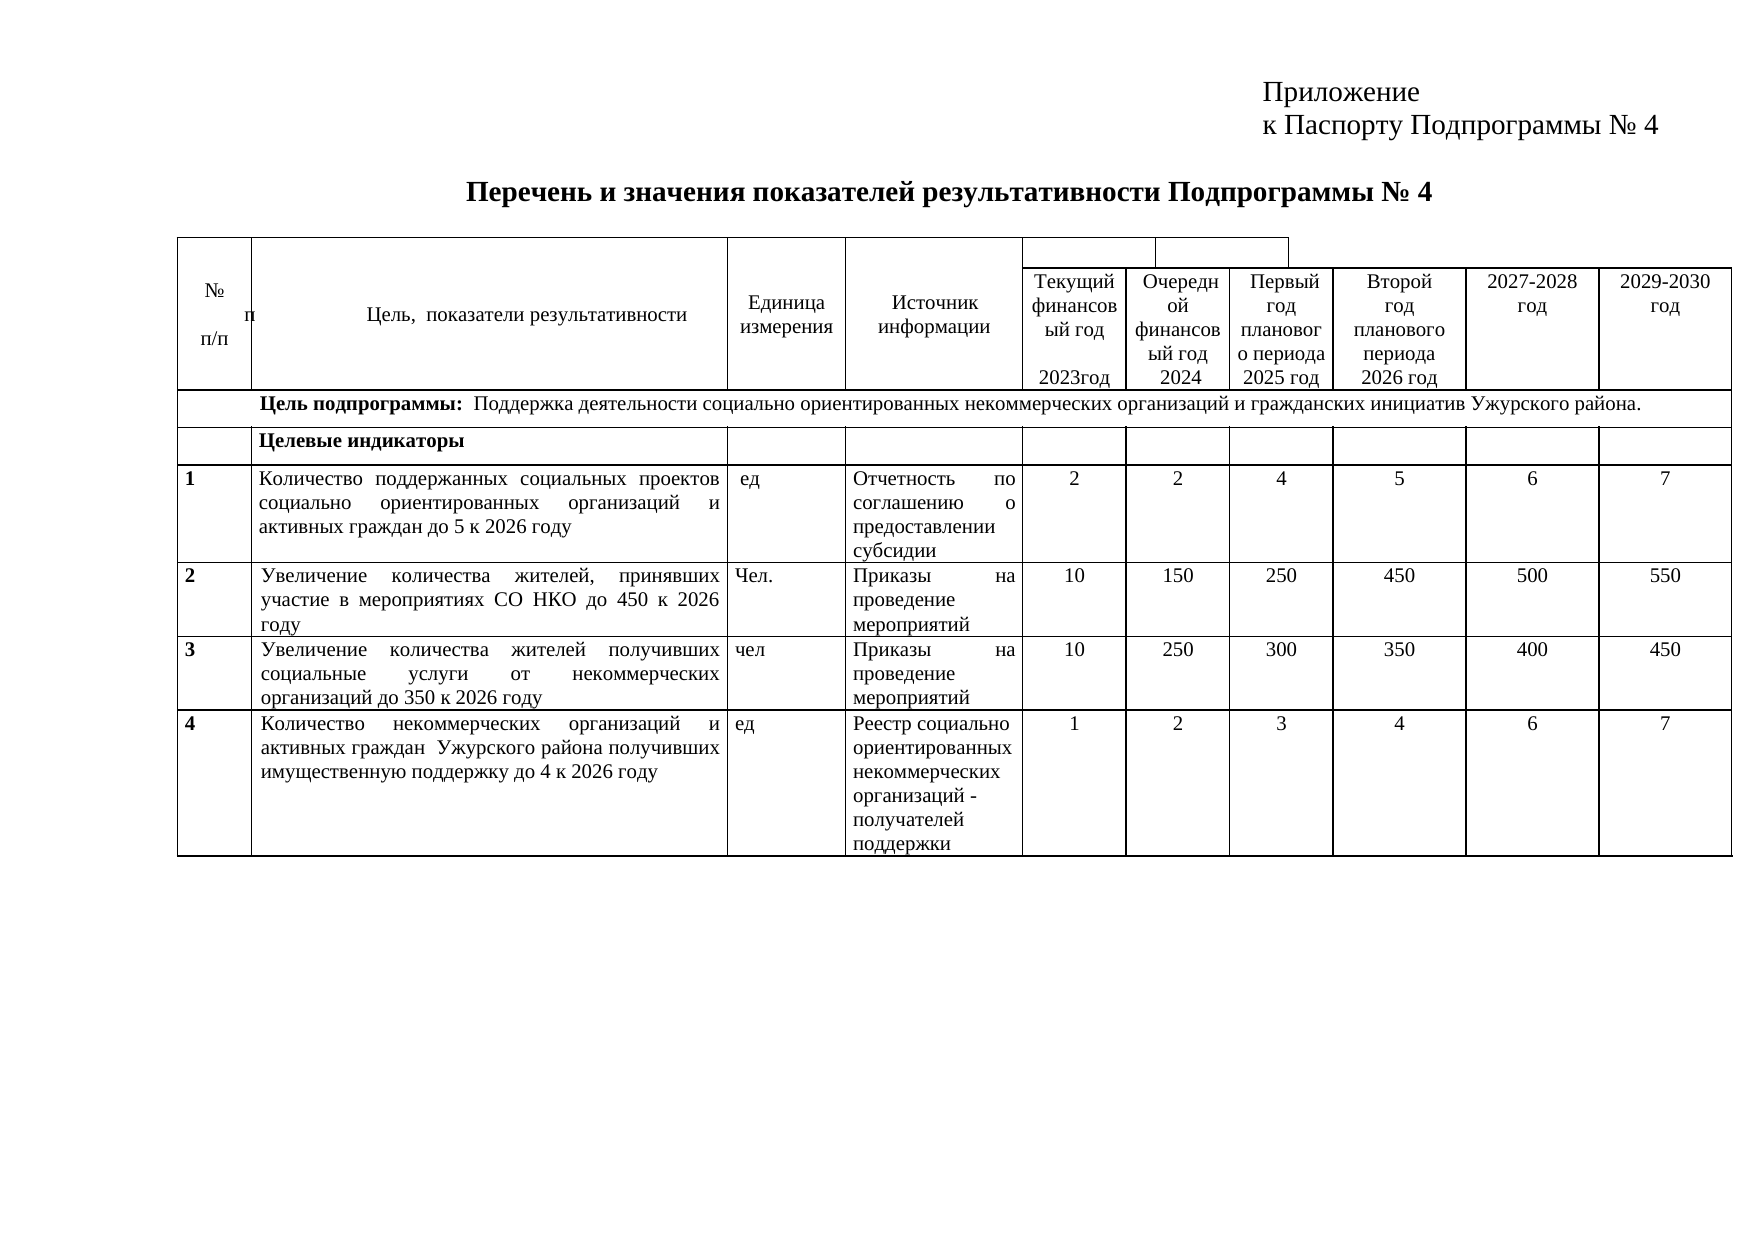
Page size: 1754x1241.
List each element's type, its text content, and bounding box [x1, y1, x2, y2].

table_cell Приказы на проведение мероприятий [846, 563, 1022, 636]
table_cell Первый год планового периода 2025 год [1230, 269, 1332, 389]
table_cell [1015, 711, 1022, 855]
table_cell [1230, 428, 1332, 464]
table_cell 5 [1334, 466, 1465, 562]
table_header Источник информации [846, 238, 1022, 389]
table_cell 250 [1230, 563, 1332, 636]
text Перечень и значения показателей результативности Подпрограммы № 4 [177, 174, 1665, 208]
table_cell 4 [178, 711, 251, 855]
table_cell Текущий финансовый год 2023год [1023, 269, 1125, 389]
table_cell 4 [1334, 711, 1465, 855]
table_cell 7 [1600, 466, 1731, 562]
table_cell [1467, 428, 1598, 464]
table_cell 2 [1023, 466, 1125, 562]
table_cell 550 [1600, 563, 1731, 636]
table_cell 6 [1467, 711, 1598, 855]
text к Паспорту Подпрограммы № 4 [1255, 107, 1665, 141]
table_cell 300 [1230, 637, 1332, 709]
table_cell 400 [1467, 637, 1598, 709]
table_cell Второй год планового периода 2026 год [1334, 269, 1465, 389]
table_cell Цель подпрограммы: Поддержка деятельности социально ориентированных некоммерческих организаций и гражданских инициатив Ужурского района. [178, 391, 1731, 426]
table_cell Количество поддержанных социальных проектов социально ориентированных организаций и активных граждан до 5 к 2026 году [252, 466, 727, 562]
table_cell [1600, 428, 1731, 464]
table_cell 250 [1127, 637, 1229, 709]
table_cell 450 [1334, 563, 1465, 636]
table_header № пп/п [178, 238, 251, 389]
table_header Цель, показатели результативности [252, 238, 727, 389]
table_cell Отчетность по соглашению о предоставлении субсидии [846, 466, 1022, 562]
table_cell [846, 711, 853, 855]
table_cell Приказы на проведение мероприятий [846, 637, 1022, 709]
table_cell 4 [1230, 466, 1332, 562]
table_cell 10 [1023, 637, 1125, 709]
table_cell 3 [178, 637, 251, 709]
table_cell ед [728, 711, 845, 855]
table_cell 10 [1023, 563, 1125, 636]
table_cell 1 [1023, 711, 1125, 855]
table_cell 150 [1127, 563, 1229, 636]
table_cell [1023, 428, 1125, 464]
table_cell [728, 428, 845, 464]
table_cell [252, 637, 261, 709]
table_cell [846, 428, 1022, 464]
table_cell Количество некоммерческих организаций и активных граждан Ужурского района получивших имущественную поддержку до 4 к 2026 году [252, 711, 727, 855]
table_cell 450 [1600, 637, 1731, 709]
table_cell 3 [1230, 711, 1332, 855]
table_cell 7 [1600, 711, 1731, 855]
table_cell [178, 428, 251, 464]
table_header [1156, 238, 1288, 267]
table_cell 2027-2028 год [1467, 269, 1598, 389]
table_cell 2029-2030 год [1600, 269, 1731, 389]
table_cell 500 [1467, 563, 1598, 636]
table_cell Очередной финансовый год 2024 [1127, 269, 1229, 389]
table_cell ед [728, 466, 845, 562]
table_cell 2 [1127, 466, 1229, 562]
table_cell Целевые индикаторы [252, 428, 727, 464]
table_cell 2 [1127, 711, 1229, 855]
table_cell Увеличение количества жителей получивших социальные услуги от некоммерческих организаций до 350 к 2026 году [543, 637, 727, 709]
table_cell чел [728, 637, 845, 709]
table_cell 6 [1467, 466, 1598, 562]
table_cell 1 [178, 466, 251, 562]
table_header [1023, 238, 1155, 267]
table_cell [1127, 428, 1229, 464]
table_cell 2 [178, 563, 251, 636]
table_cell [1334, 428, 1465, 464]
table_header Единица измерения [728, 238, 845, 389]
table_cell Увеличение количества жителей, принявших участие в мероприятиях СО НКО до 450 к 2026 году [252, 563, 727, 636]
text Приложение [1255, 74, 1665, 107]
table_cell Чел. [728, 563, 845, 636]
table_cell 350 [1334, 637, 1465, 709]
